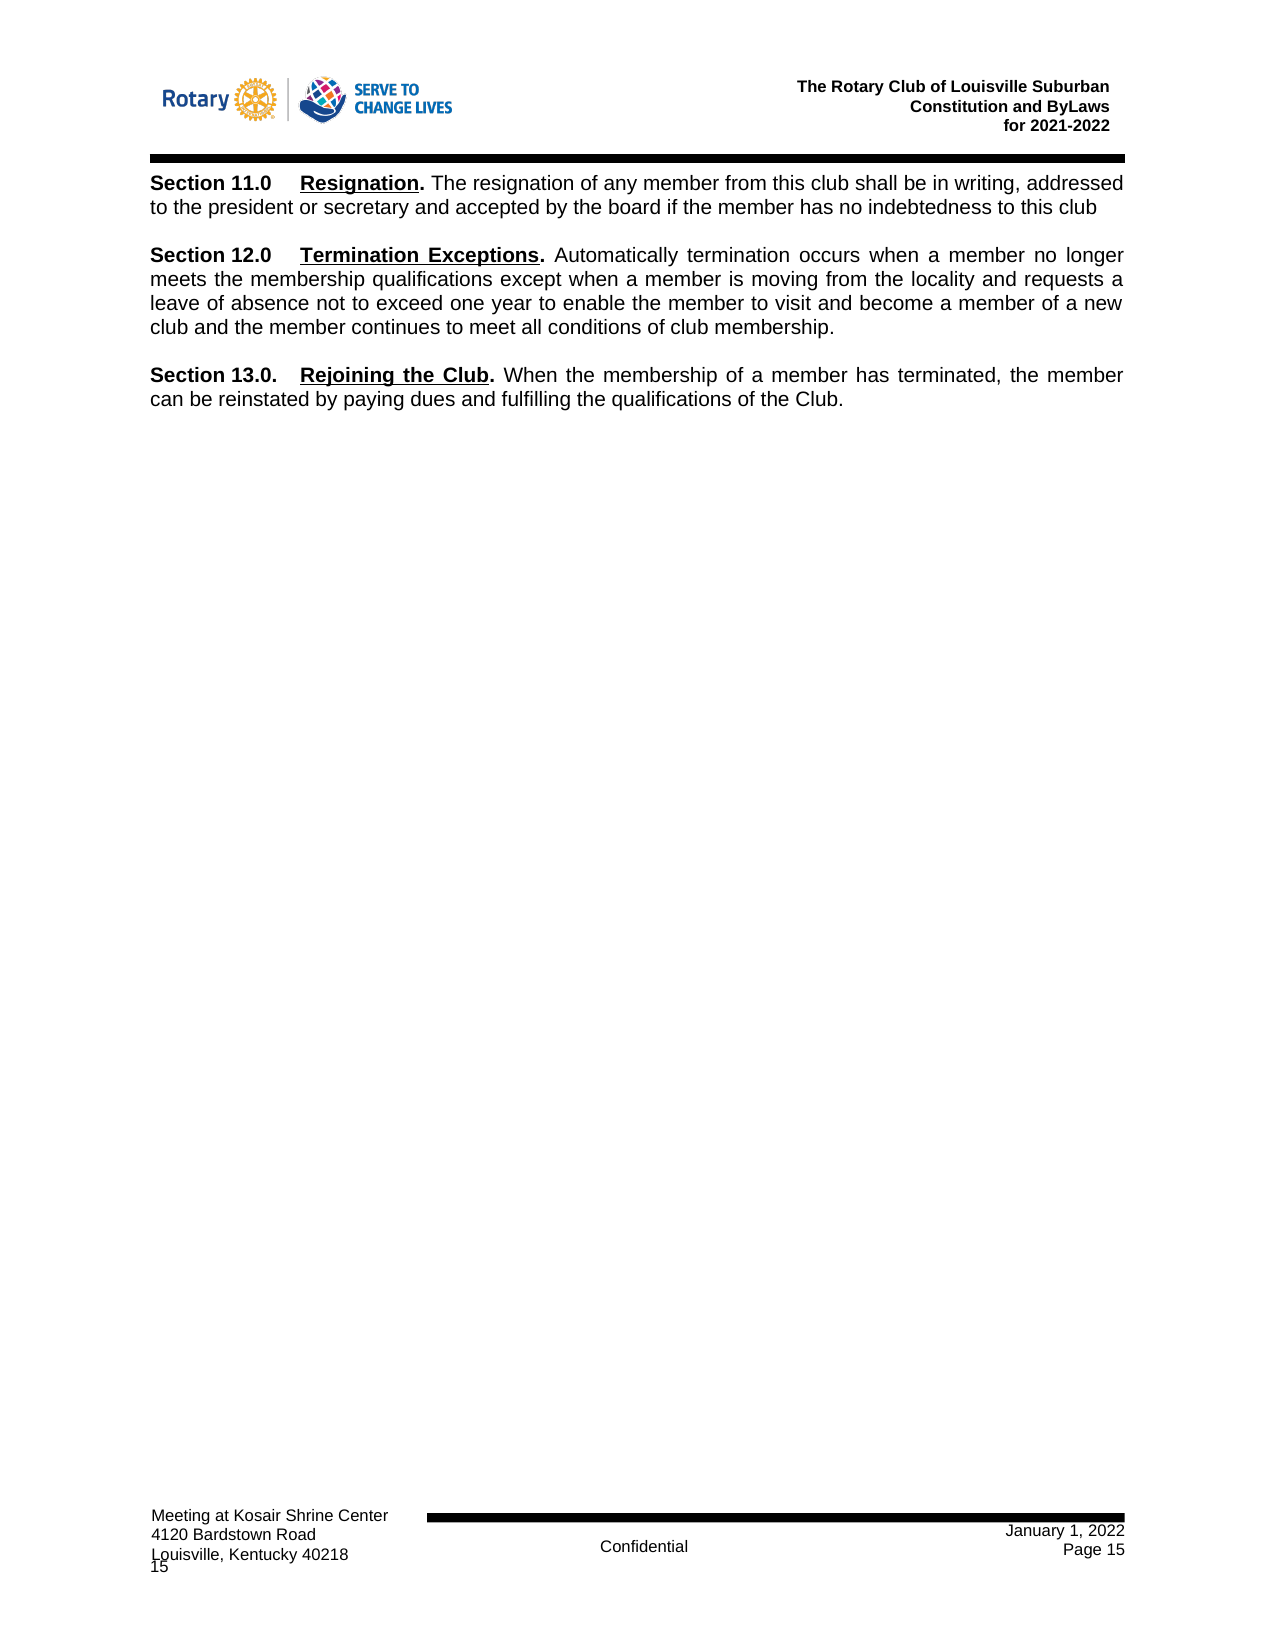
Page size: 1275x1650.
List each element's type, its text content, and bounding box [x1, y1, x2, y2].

picture [150, 56, 486, 143]
text Section 12.0 Termination Exceptions. Automatically termination occurs when a member no longer meets the membership qualifications except when a member is moving from the locality and requests a leave of absence not to exceed one year to enable the member to visit and become a member of a new club and the member continues to meet all conditions of club membership. [150, 243, 1125, 339]
text Section 13.0. Rejoining the Club. When the membership of a member has terminated, the member can be reinstated by paying dues and fulfilling the qualifications of the Club. [150, 363, 1125, 411]
text Section 11.0 Resignation. The resignation of any member from this club shall be in writing, addressed to the president or secretary and accepted by the board if the member has no indebtedness to this club [150, 171, 1125, 219]
